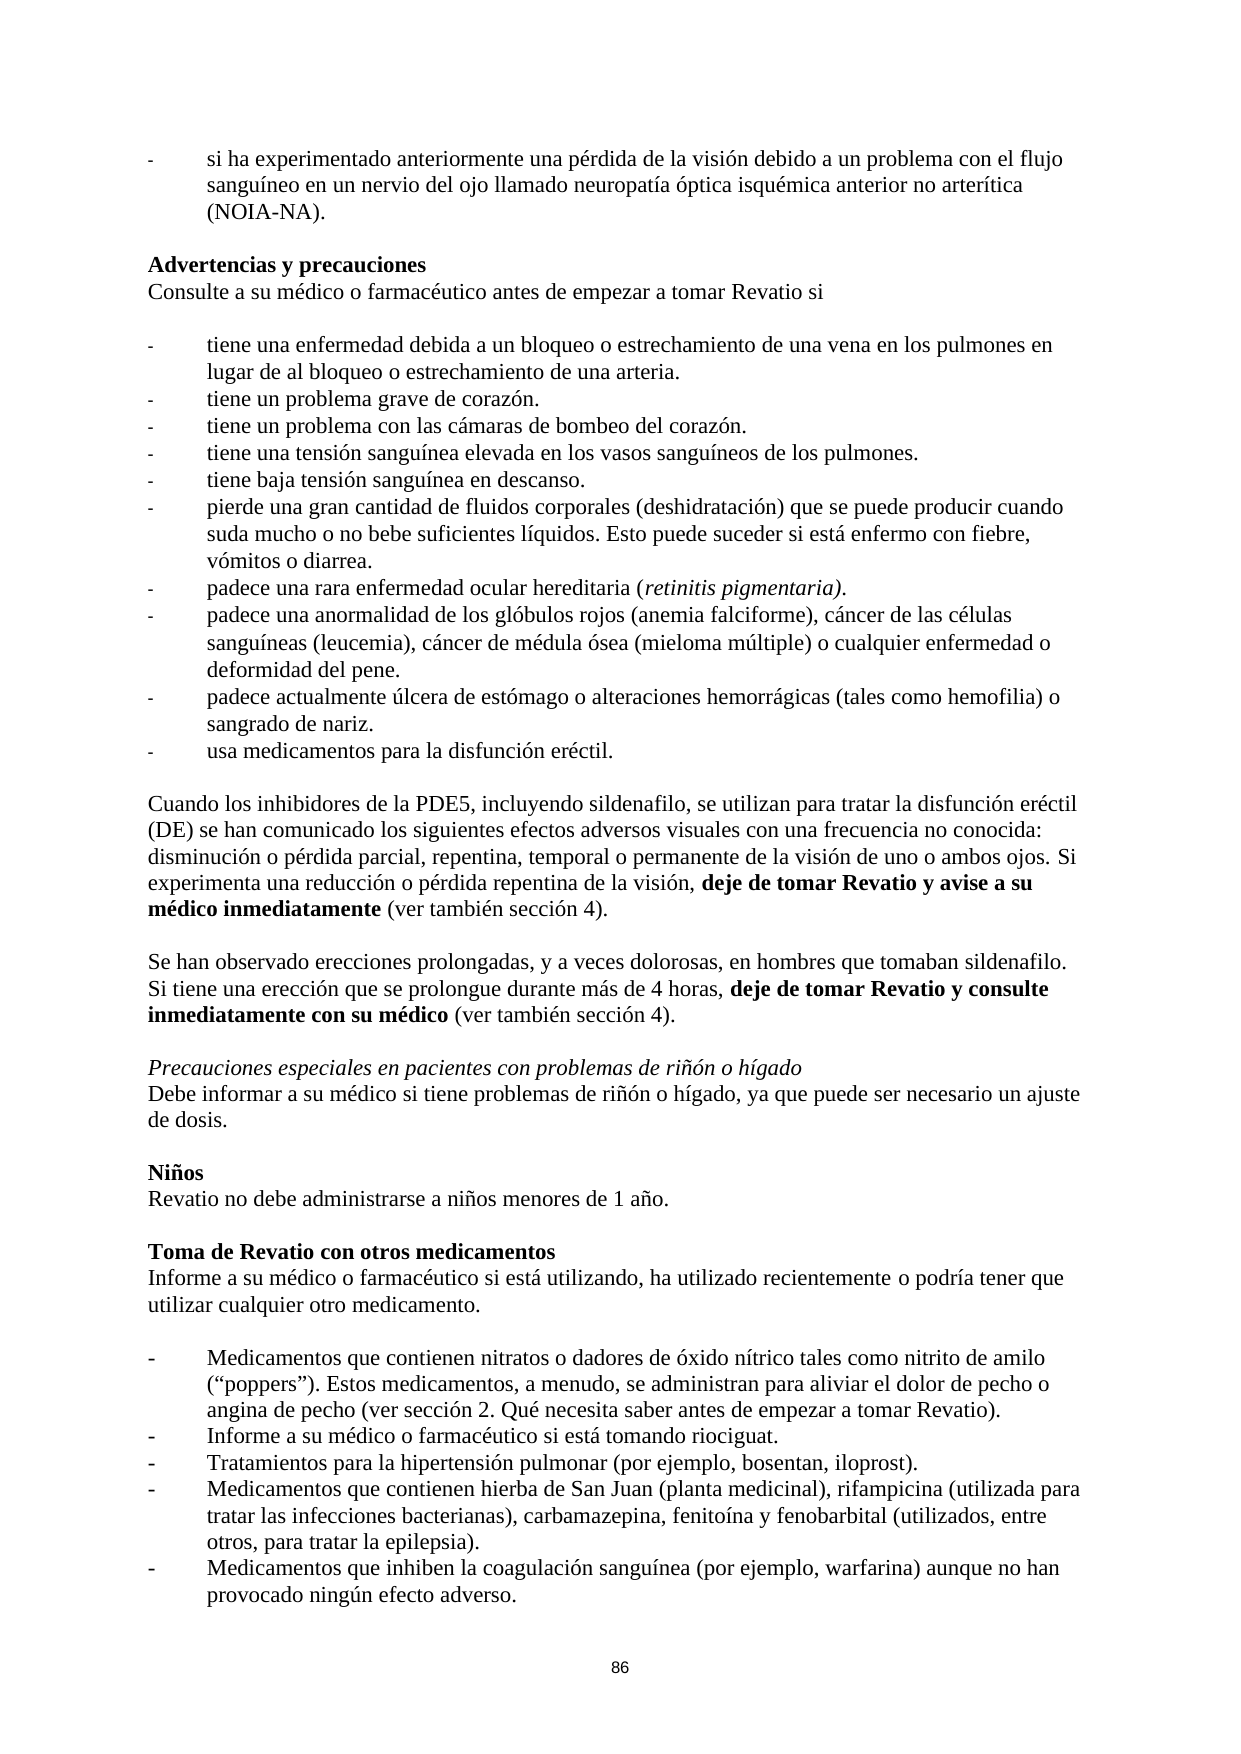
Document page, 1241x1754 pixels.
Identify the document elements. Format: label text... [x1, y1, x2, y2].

text Precauciones especiales en pacientes con problemas de riñón o hígado [148, 1054, 1093, 1080]
list Medicamentos que contienen hierba de San Juan (planta medicinal), rifampicina (utilizada para tratar las infecciones bacterianas), carbamazepina, fenitoína y fenobarbital (utilizados, entre otros, para tratar la epilepsia). [148, 1475, 1093, 1554]
list Revatio no debe administrarse a niños menores de 1 año. [148, 1185, 1093, 1212]
list padece actualmente úlcera de estómago o alteraciones hemorrágicas (tales como hemofilia) o sangrado de nariz. [148, 682, 1093, 737]
text Advertencias y precauciones [148, 251, 1093, 278]
text Debe informar a su médico si tiene problemas de riñón o hígado, ya que puede ser necesario un ajuste de dosis. [148, 1080, 1093, 1133]
list tiene un problema con las cámaras de bombeo del corazón. [148, 412, 1093, 439]
list Medicamentos que inhiben la coagulación sanguínea (por ejemplo, warfarina) aunque no han provocado ningún efecto adverso. [148, 1554, 1093, 1607]
text Se han observado erecciones prolongadas, y a veces dolorosas, en hombres que tomaban sildenafilo. Si tiene una erección que se prolongue durante más de 4 horas, deje de tomar Revatio y consulte inmediatamente con su médico (ver también sección 4). [148, 948, 1093, 1027]
text Consulte a su médico o farmacéutico antes de empezar a tomar Revatio si [148, 278, 1093, 304]
list si ha experimentado anteriormente una pérdida de la visión debido a un problema con el flujo sanguíneo en un nervio del ojo llamado neuropatía óptica isquémica anterior no arterítica (NOIA-NA). [148, 145, 1093, 224]
list tiene una tensión sanguínea elevada en los vasos sanguíneos de los pulmones. [148, 439, 1093, 466]
list Medicamentos que contienen nitratos o dadores de óxido nítrico tales como nitrito de amilo (“poppers”). Estos medicamentos, a menudo, se administran para aliviar el dolor de pecho o angina de pecho (ver sección 2. Qué necesita saber antes de empezar a tomar Revatio). [148, 1343, 1093, 1423]
text Toma de Revatio con otros medicamentos [148, 1238, 1093, 1264]
list Informe a su médico o farmacéutico si está utilizando, ha utilizado recientemente o podría tener que utilizar cualquier otro medicamento. [148, 1264, 1093, 1317]
list pierde una gran cantidad de fluidos corporales (deshidratación) que se puede producir cuando suda mucho o no bebe suficientes líquidos. Esto puede suceder si está enfermo con fiebre, vómitos o diarrea. [148, 493, 1093, 574]
text Cuando los inhibidores de la PDE5, incluyendo sildenafilo, se utilizan para tratar la disfunción eréctil (DE) se han comunicado los siguientes efectos adversos visuales con una frecuencia no conocida: disminución o pérdida parcial, repentina, temporal o permanente de la visión de uno o ambos ojos. Si experimenta una reducción o pérdida repentina de la visión, deje de tomar Revatio y avise a su médico inmediatamente (ver también sección 4). [148, 790, 1093, 922]
text Niños [148, 1159, 1093, 1185]
list Tratamientos para la hipertensión pulmonar (por ejemplo, bosentan, iloprost). [148, 1449, 1093, 1475]
list tiene baja tensión sanguínea en descanso. [148, 466, 1093, 493]
list Informe a su médico o farmacéutico si está tomando riociguat. [148, 1423, 1093, 1449]
list usa medicamentos para la disfunción eréctil. [148, 737, 1093, 764]
list padece una rara enfermedad ocular hereditaria (retinitis pigmentaria). [148, 574, 1093, 601]
list tiene un problema grave de corazón. [148, 384, 1093, 412]
list tiene una enfermedad debida a un bloqueo o estrechamiento de una vena en los pulmones en lugar de al bloqueo o estrechamiento de una arteria. [148, 330, 1093, 384]
list padece una anormalidad de los glóbulos rojos (anemia falciforme), cáncer de las células sanguíneas (leucemia), cáncer de médula ósea (mieloma múltiple) o cualquier enfermedad o deformidad del pene. [148, 601, 1093, 682]
